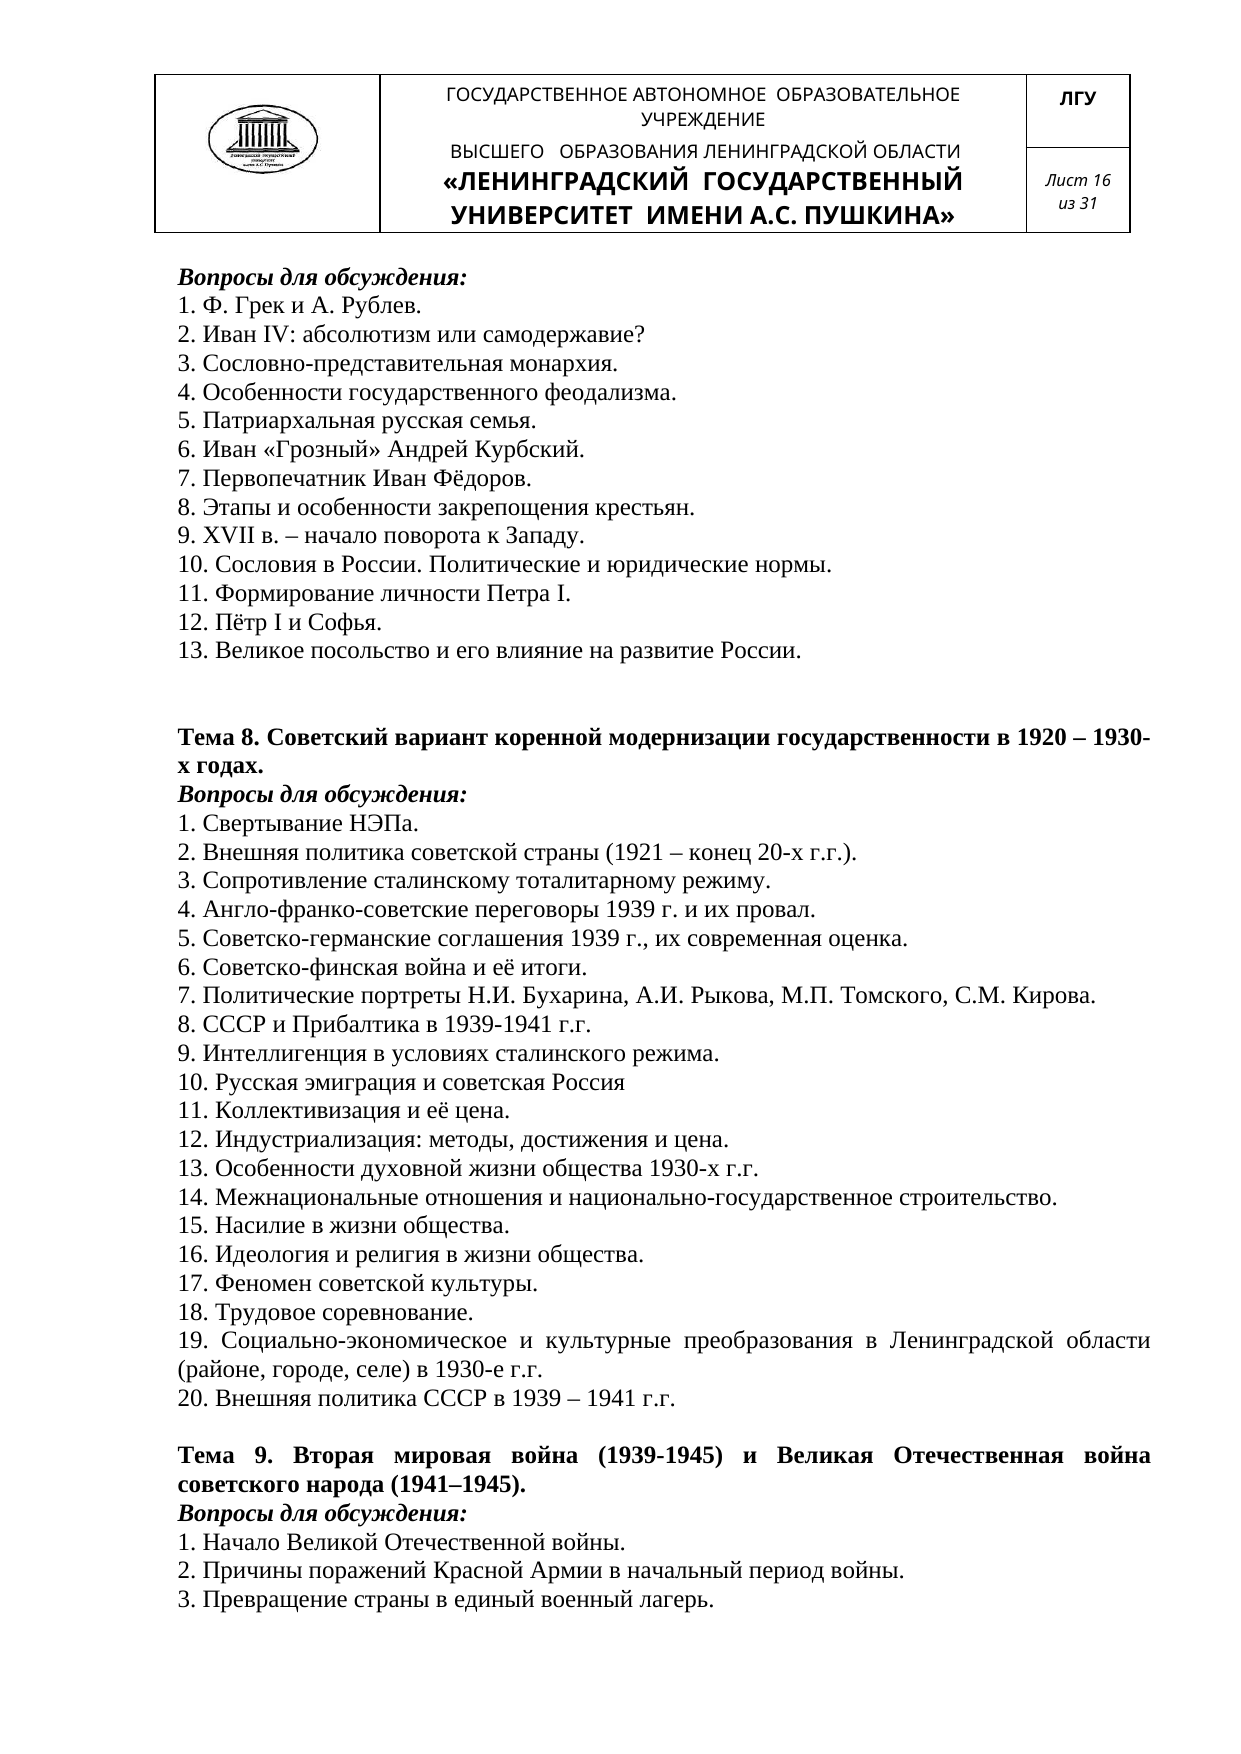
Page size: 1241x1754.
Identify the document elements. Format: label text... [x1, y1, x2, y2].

text 1. Ф. Грек и А. Рублев. [177, 291, 1152, 319]
text 1. Начало Великой Отечественной войны. [177, 1527, 1152, 1556]
text 5. Патриархальная русская семья. [177, 406, 1152, 434]
text 12. Пётр I и Софья. [177, 607, 1152, 636]
text 11. Формирование личности Петра I. [177, 578, 1152, 607]
text 8. СССР и Прибалтика в 1939-1941 г.г. [177, 1009, 1152, 1038]
text 10. Сословия в России. Политические и юридические нормы. [177, 549, 1152, 578]
text 17. Феномен советской культуры. [177, 1268, 1152, 1297]
text Вопросы для обсуждения: [177, 262, 1152, 291]
text 11. Коллективизация и её цена. [177, 1096, 1152, 1124]
text 15. Насилие в жизни общества. [177, 1211, 1152, 1239]
text 2. Причины поражений Красной Армии в начальный период войны. [177, 1556, 1152, 1584]
text 2. Внешняя политика советской страны (1921 – конец 20-х г.г.). [177, 837, 1152, 866]
text Тема 8. Советский вариант коренной модернизации государственности в 1920 – 1930-х годах. [177, 722, 1152, 779]
text 6. Советско-финская война и её итоги. [177, 952, 1152, 981]
text Тема 9. Вторая мировая война (1939-1945) и Великая Отечественная война советского народа (1941–1945). [177, 1441, 1152, 1498]
text 4. Англо-франко-советские переговоры 1939 г. и их провал. [177, 894, 1152, 923]
text 3. Превращение страны в единый военный лагерь. [177, 1584, 1152, 1613]
text 2. Иван IV: абсолютизм или самодержавие? [177, 319, 1152, 348]
text 8. Этапы и особенности закрепощения крестьян. [177, 492, 1152, 521]
text Вопросы для обсуждения: [177, 779, 1152, 808]
text 16. Идеология и религия в жизни общества. [177, 1239, 1152, 1268]
text 7. Политические портреты Н.И. Бухарина, А.И. Рыкова, М.П. Томского, С.М. Кирова. [177, 981, 1152, 1009]
text 12. Индустриализация: методы, достижения и цена. [177, 1124, 1152, 1153]
text 10. Русская эмиграция и советская Россия [177, 1067, 1152, 1096]
text 5. Советско-германские соглашения 1939 г., их современная оценка. [177, 923, 1152, 952]
text 9. XVII в. – начало поворота к Западу. [177, 521, 1152, 549]
text 13. Великое посольство и его влияние на развитие России. [177, 636, 1152, 664]
text 14. Межнациональные отношения и национально-государственное строительство. [177, 1182, 1152, 1211]
text 3. Сословно-представительная монархия. [177, 348, 1152, 377]
text 20. Внешняя политика СССР в 1939 – 1941 г.г. [177, 1383, 1152, 1412]
text Вопросы для обсуждения: [177, 1498, 1152, 1527]
text 13. Особенности духовной жизни общества 1930-х г.г. [177, 1153, 1152, 1182]
text 1. Свертывание НЭПа. [177, 808, 1152, 837]
text 4. Особенности государственного феодализма. [177, 377, 1152, 406]
picture [181, 75, 354, 205]
text 6. Иван «Грозный» Андрей Курбский. [177, 434, 1152, 463]
text 9. Интеллигенция в условиях сталинского режима. [177, 1038, 1152, 1067]
text 7. Первопечатник Иван Фёдоров. [177, 463, 1152, 492]
text 19. Социально-экономическое и культурные преобразования в Ленинградской области (районе, городе, селе) в 1930-е г.г. [177, 1326, 1152, 1383]
text 3. Сопротивление сталинскому тоталитарному режиму. [177, 866, 1152, 894]
text 18. Трудовое соревнование. [177, 1297, 1152, 1326]
